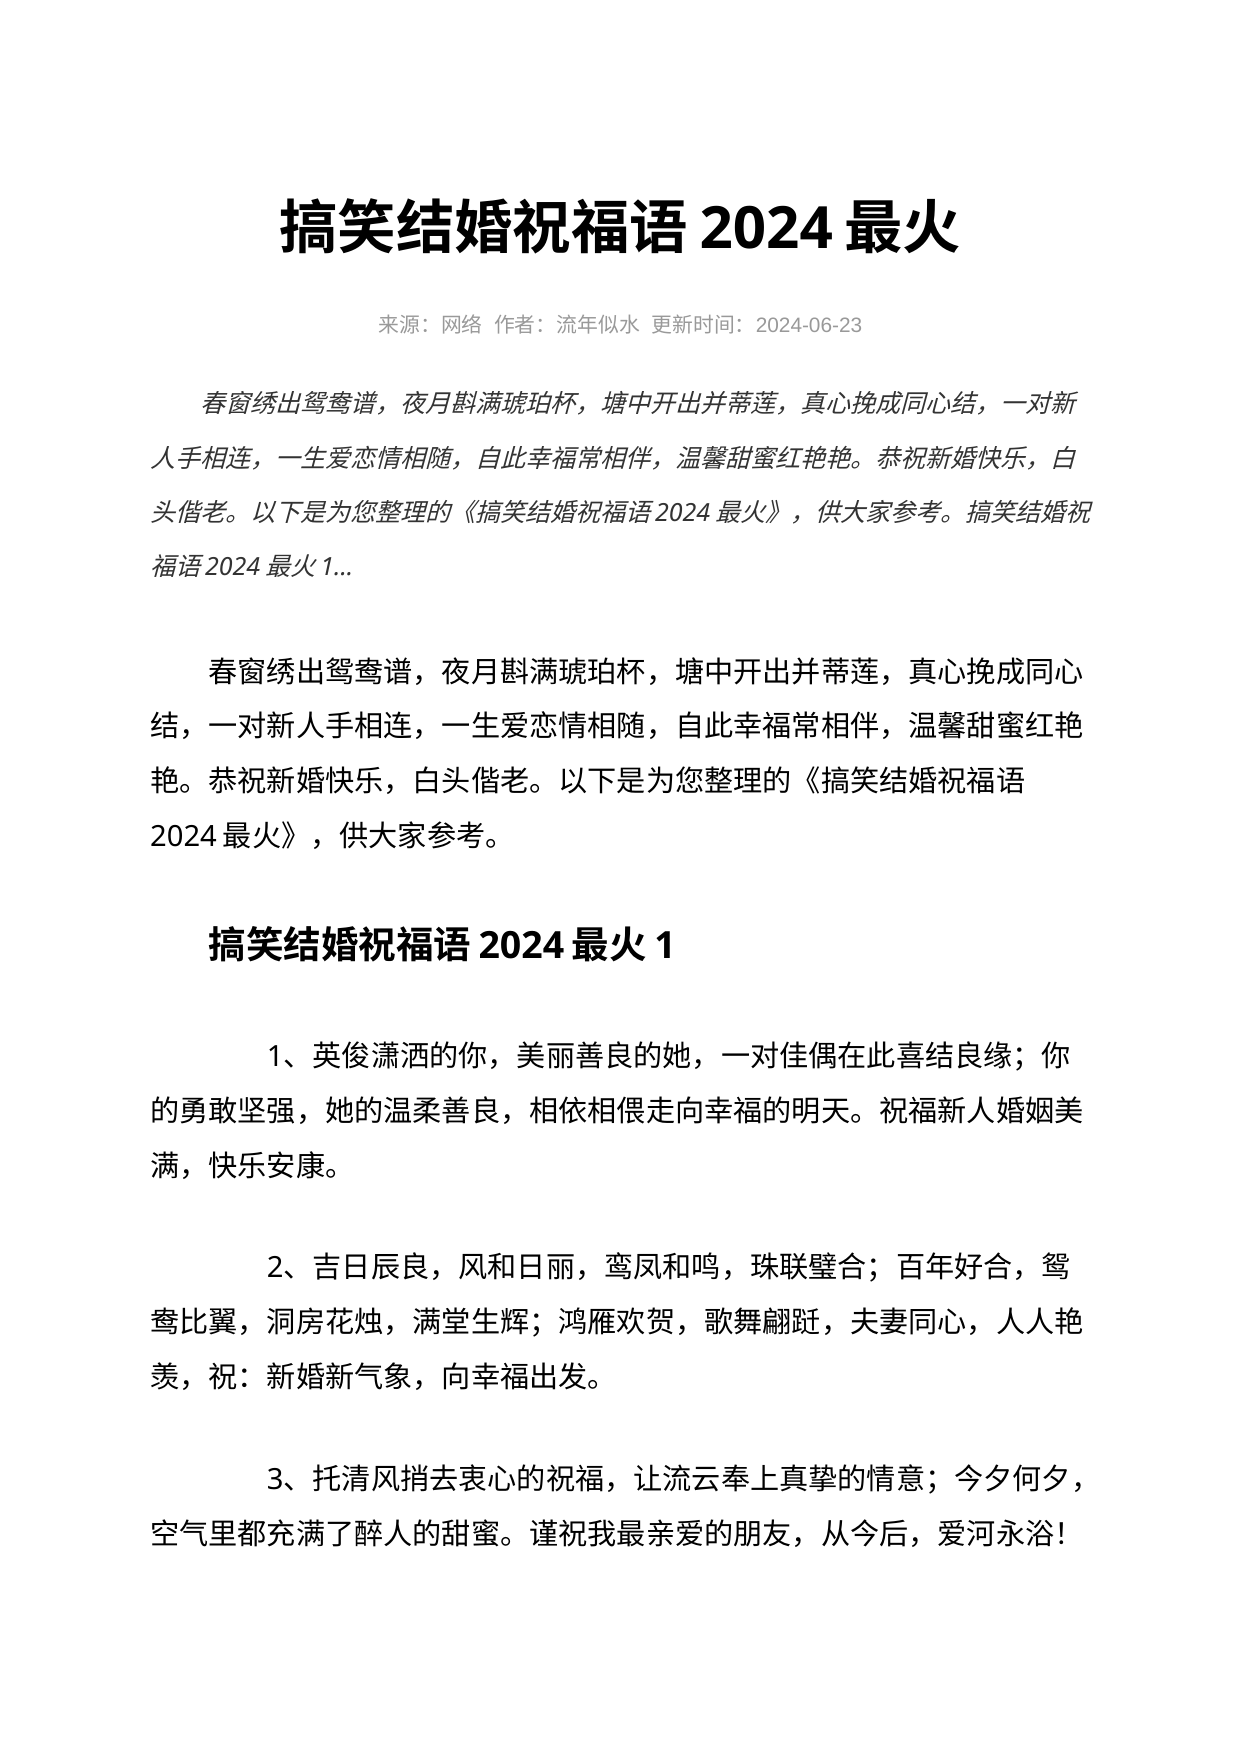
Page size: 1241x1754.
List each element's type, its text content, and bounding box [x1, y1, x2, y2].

text 3、托清风捎去衷心的祝福，让流云奉上真挚的情意；今夕何夕，空气里都充满了醉人的甜蜜。谨祝我最亲爱的朋友，从今后，爱河永浴！ [150, 1456, 1090, 1553]
subtitle 搞笑结婚祝福语2024最火 [150, 181, 1090, 266]
text 2、吉日辰良，风和日丽，鸾凤和鸣，珠联璧合；百年好合，鸳鸯比翼，洞房花烛，满堂生辉；鸿雁欢贺，歌舞翩跹，夫妻同心，人人艳羡，祝：新婚新气象，向幸福出发。 [150, 1244, 1090, 1396]
text 春窗绣出鸳鸯谱，夜月斟满琥珀杯，塘中开出并蒂莲，真心挽成同心结，一对新人手相连，一生爱恋情相随，自此幸福常相伴，温馨甜蜜红艳艳。恭祝新婚快乐，白头偕老。以下是为您整理的《搞笑结婚祝福语2024最火》，供大家参考。 [150, 648, 1090, 855]
text 1、英俊潇洒的你，美丽善良的她，一对佳偶在此喜结良缘；你的勇敢坚强，她的温柔善良，相依相偎走向幸福的明天。祝福新人婚姻美满，快乐安康。 [150, 1032, 1090, 1184]
text 春窗绣出鸳鸯谱，夜月斟满琥珀杯，塘中开出并蒂莲，真心挽成同心结，一对新人手相连，一生爱恋情相随，自此幸福常相伴，温馨甜蜜红艳艳。恭祝新婚快乐，白头偕老。以下是为您整理的《搞笑结婚祝福语2024最火》，供大家参考。搞笑结婚祝福语2024最火1... [150, 384, 1090, 583]
text 来源：网络 作者：流年似水 更新时间：2024-06-23 [150, 313, 1090, 337]
text 搞笑结婚祝福语2024最火1 [150, 915, 1090, 969]
